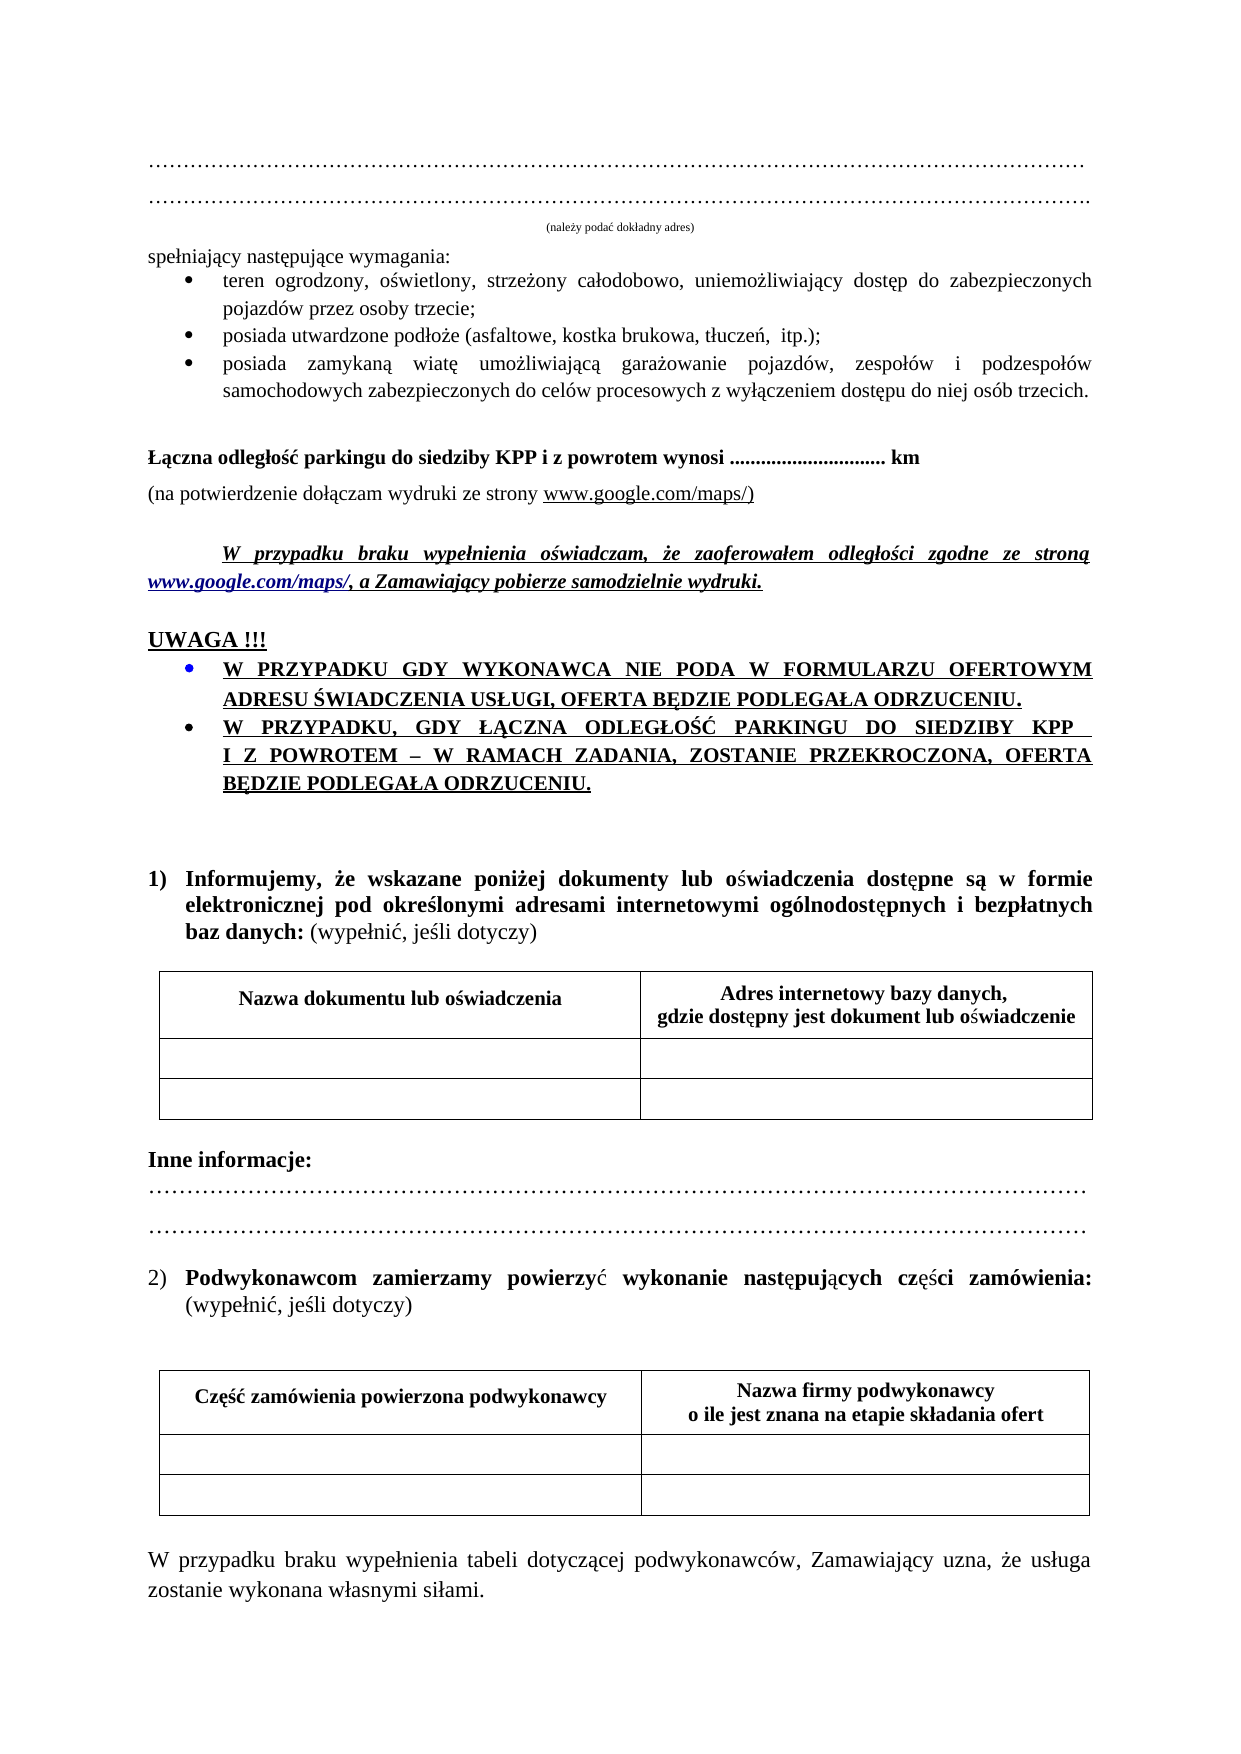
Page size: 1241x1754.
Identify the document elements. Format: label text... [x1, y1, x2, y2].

text (należy podać dokładny adres) [148, 220, 1093, 244]
text W przypadku braku wypełnienia tabeli dotyczącej podwykonawców, Zamawiający uzna, że usługa zostanie wykonana własnymi siłami. [148, 1516, 1093, 1603]
list posiada zamykaną wiatę umożliwiającą garażowanie pojazdów, zespołów i podzespołów samochodowych zabezpieczonych do celów procesowych z wyłączeniem dostępu do niej osób trzecich. [185, 351, 1093, 402]
table_header Adres internetowy bazy danych, gdzie dostępny jest dokument lub oświadczenie [641, 972, 1092, 1037]
text Inne informacje: [148, 1146, 1093, 1172]
table_cell [642, 1475, 1089, 1515]
list posiada utwardzone podłoże (asfaltowe, kostka brukowa, tłuczeń, itp.); [185, 323, 1093, 347]
text …………………………………………………………………………………………………………… [148, 1212, 1093, 1238]
text Łączna odległość parkingu do siedziby KPP i z powrotem wynosi .............................. km [148, 445, 1093, 469]
text ………………………………………………………………………………………………………………………………………………………………………………………………………………………………………………. [148, 148, 1093, 208]
list Podwykonawcom zamierzamy powierzyć wykonanie następujących części zamówienia: (wypełnić, jeśli dotyczy) [148, 1264, 1093, 1317]
table_cell [641, 1039, 1092, 1078]
table_cell [160, 1475, 641, 1515]
table_cell [641, 1079, 1092, 1118]
text …………………………………………………………………………………………………………… [148, 1172, 1093, 1199]
table_cell [160, 1435, 641, 1474]
list W PRZYPADKU GDY WYKONAWCA NIE PODA W FORMULARZU OFERTOWYM ADRESU ŚWIADCZENIA USŁUGI, OFERTA BĘDZIE PODLEGAŁA ODRZUCENIU. [185, 657, 1093, 711]
list W PRZYPADKU, GDY ŁĄCZNA ODLEGŁOŚĆ PARKINGU DO SIEDZIBY KPP I Z POWROTEM – W RAMACH ZADANIA, ZOSTANIE PRZEKROCZONA, OFERTA BĘDZIE PODLEGAŁA ODRZUCENIU. [185, 715, 1093, 794]
table_cell [160, 1039, 640, 1078]
table_header Nazwa firmy podwykonawcy o ile jest znana na etapie składania ofert [642, 1371, 1089, 1434]
text UWAGA !!! [148, 627, 1093, 653]
table_cell [160, 1079, 640, 1118]
text spełniający następujące wymagania: [148, 244, 1093, 268]
list Informujemy, że wskazane poniżej dokumenty lub oświadczenia dostępne są w formie elektronicznej pod określonymi adresami internetowymi ogólnodostępnych i bezpłatnych baz danych: (wypełnić, jeśli dotyczy) [148, 865, 1093, 944]
text (na potwierdzenie dołączam wydruki ze strony www.google.com/maps/) [148, 481, 1093, 505]
table_header Nazwa dokumentu lub oświadczenia [160, 972, 640, 1037]
text W przypadku braku wypełnienia oświadczam, że zaoferowałem odległości zgodne ze stroną www.google.com/maps/, a Zamawiający pobierze samodzielnie wydruki. [148, 541, 1093, 593]
table_cell [642, 1435, 1089, 1474]
list teren ogrodzony, oświetlony, strzeżony całodobowo, uniemożliwiający dostęp do zabezpieczonych pojazdów przez osoby trzecie; [185, 268, 1093, 319]
table_header Część zamówienia powierzona podwykonawcy [160, 1371, 641, 1434]
